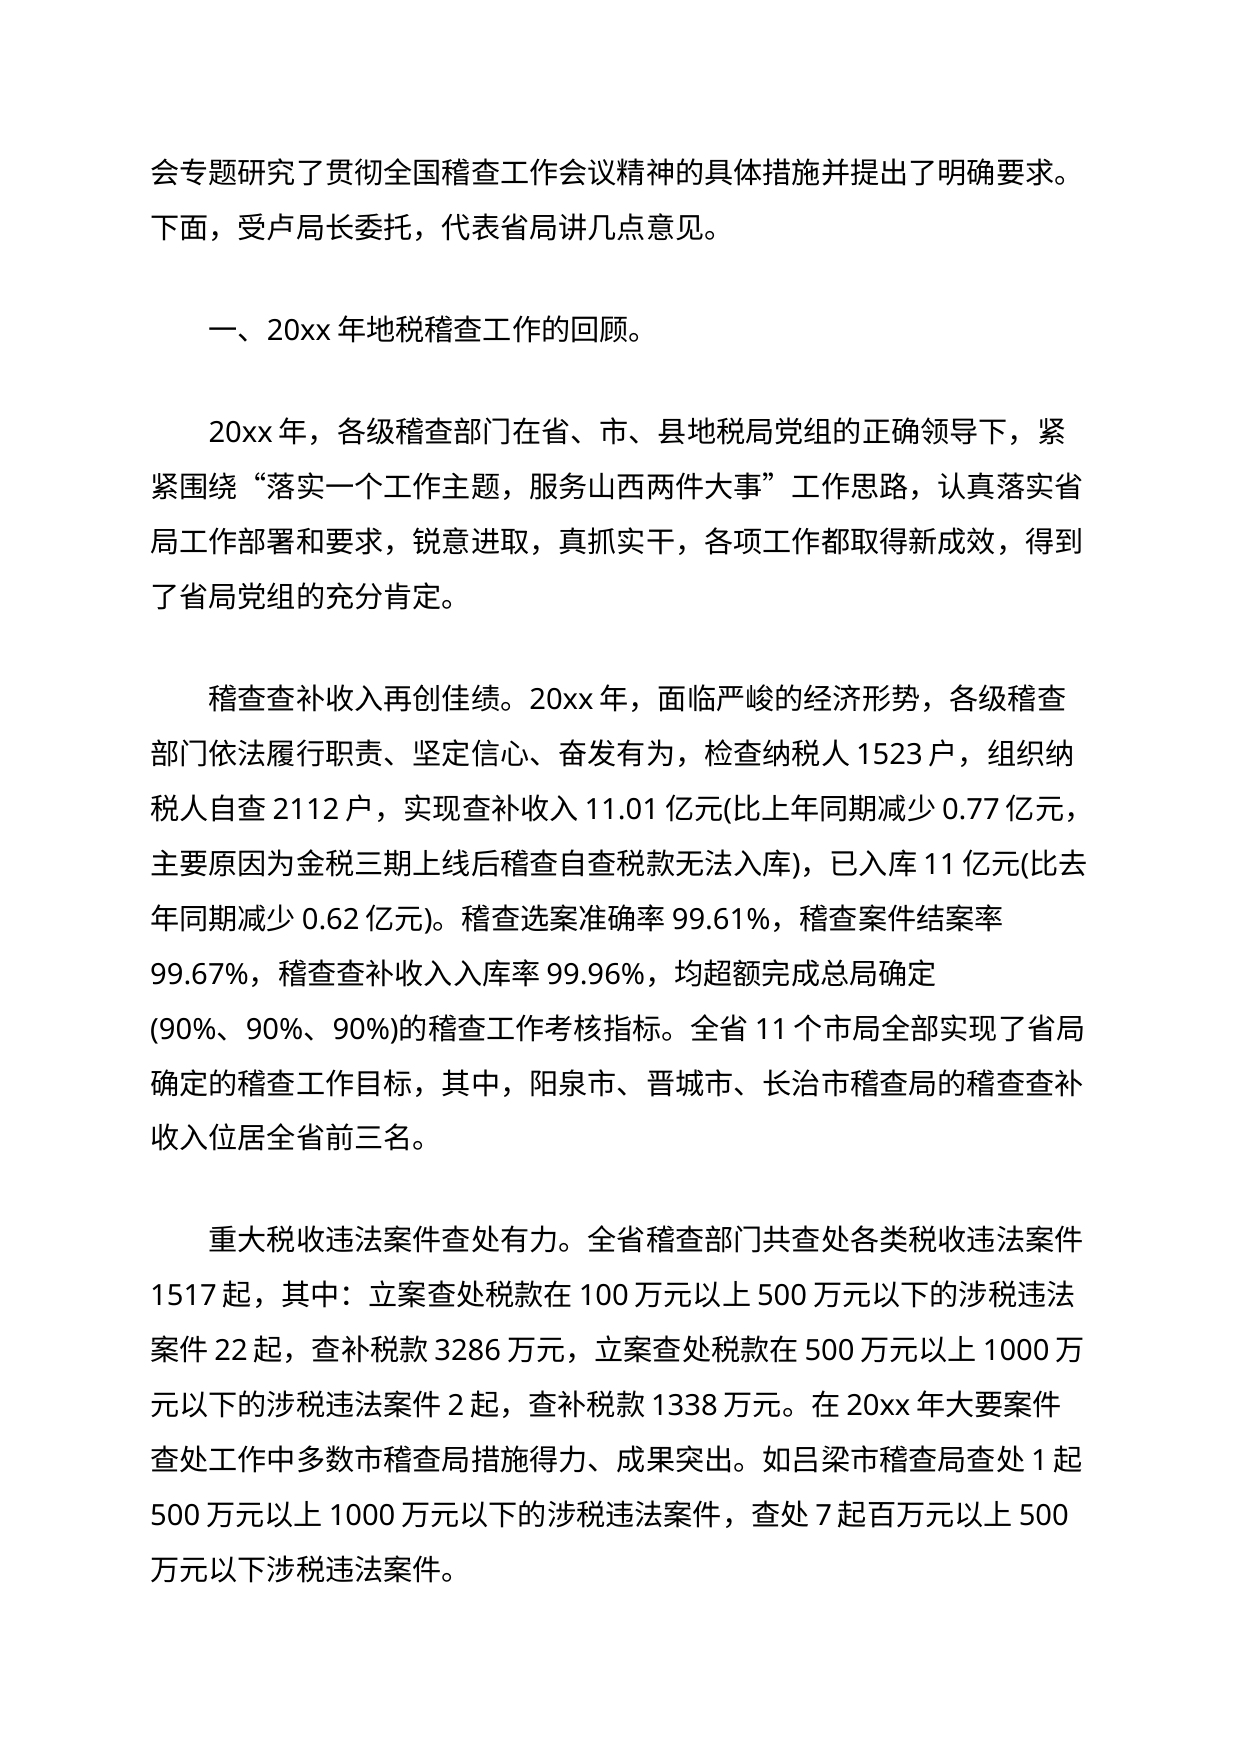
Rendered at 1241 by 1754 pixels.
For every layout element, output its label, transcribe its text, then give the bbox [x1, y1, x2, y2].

text 一、20xx年地税稽查工作的回顾。 [150, 307, 1090, 349]
text 稽查查补收入再创佳绩。20xx年，面临严峻的经济形势，各级稽查部门依法履行职责、坚定信心、奋发有为，检查纳税人1523户，组织纳税人自查2112户，实现查补收入11.01亿元(比上年同期减少0.77亿元，主要原因为金税三期上线后稽查自查税款无法入库)，已入库11亿元(比去年同期减少0.62亿元)。稽查选案准确率99.61%，稽查案件结案率99.67%，稽查查补收入入库率99.96%，均超额完成总局确定(90%、90%、90%)的稽查工作考核指标。全省11个市局全部实现了省局确定的稽查工作目标，其中，阳泉市、晋城市、长治市稽查局的稽查查补收入位居全省前三名。 [150, 675, 1090, 1157]
text 重大税收违法案件查处有力。全省稽查部门共查处各类税收违法案件1517起，其中：立案查处税款在100万元以上500万元以下的涉税违法案件22起，查补税款3286万元，立案查处税款在500万元以上1000万元以下的涉税违法案件2起，查补税款1338万元。在20xx年大要案件查处工作中多数市稽查局措施得力、成果突出。如吕梁市稽查局查处1起500万元以上1000万元以下的涉税违法案件，查处7起百万元以上500万元以下涉税违法案件。 [150, 1217, 1090, 1589]
text 20xx年，各级稽查部门在省、市、县地税局党组的正确领导下，紧紧围绕“落实一个工作主题，服务山西两件大事”工作思路，认真落实省局工作部署和要求，锐意进取，真抓实干，各项工作都取得新成效，得到了省局党组的充分肯定。 [150, 409, 1090, 616]
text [150, 150, 1090, 247]
